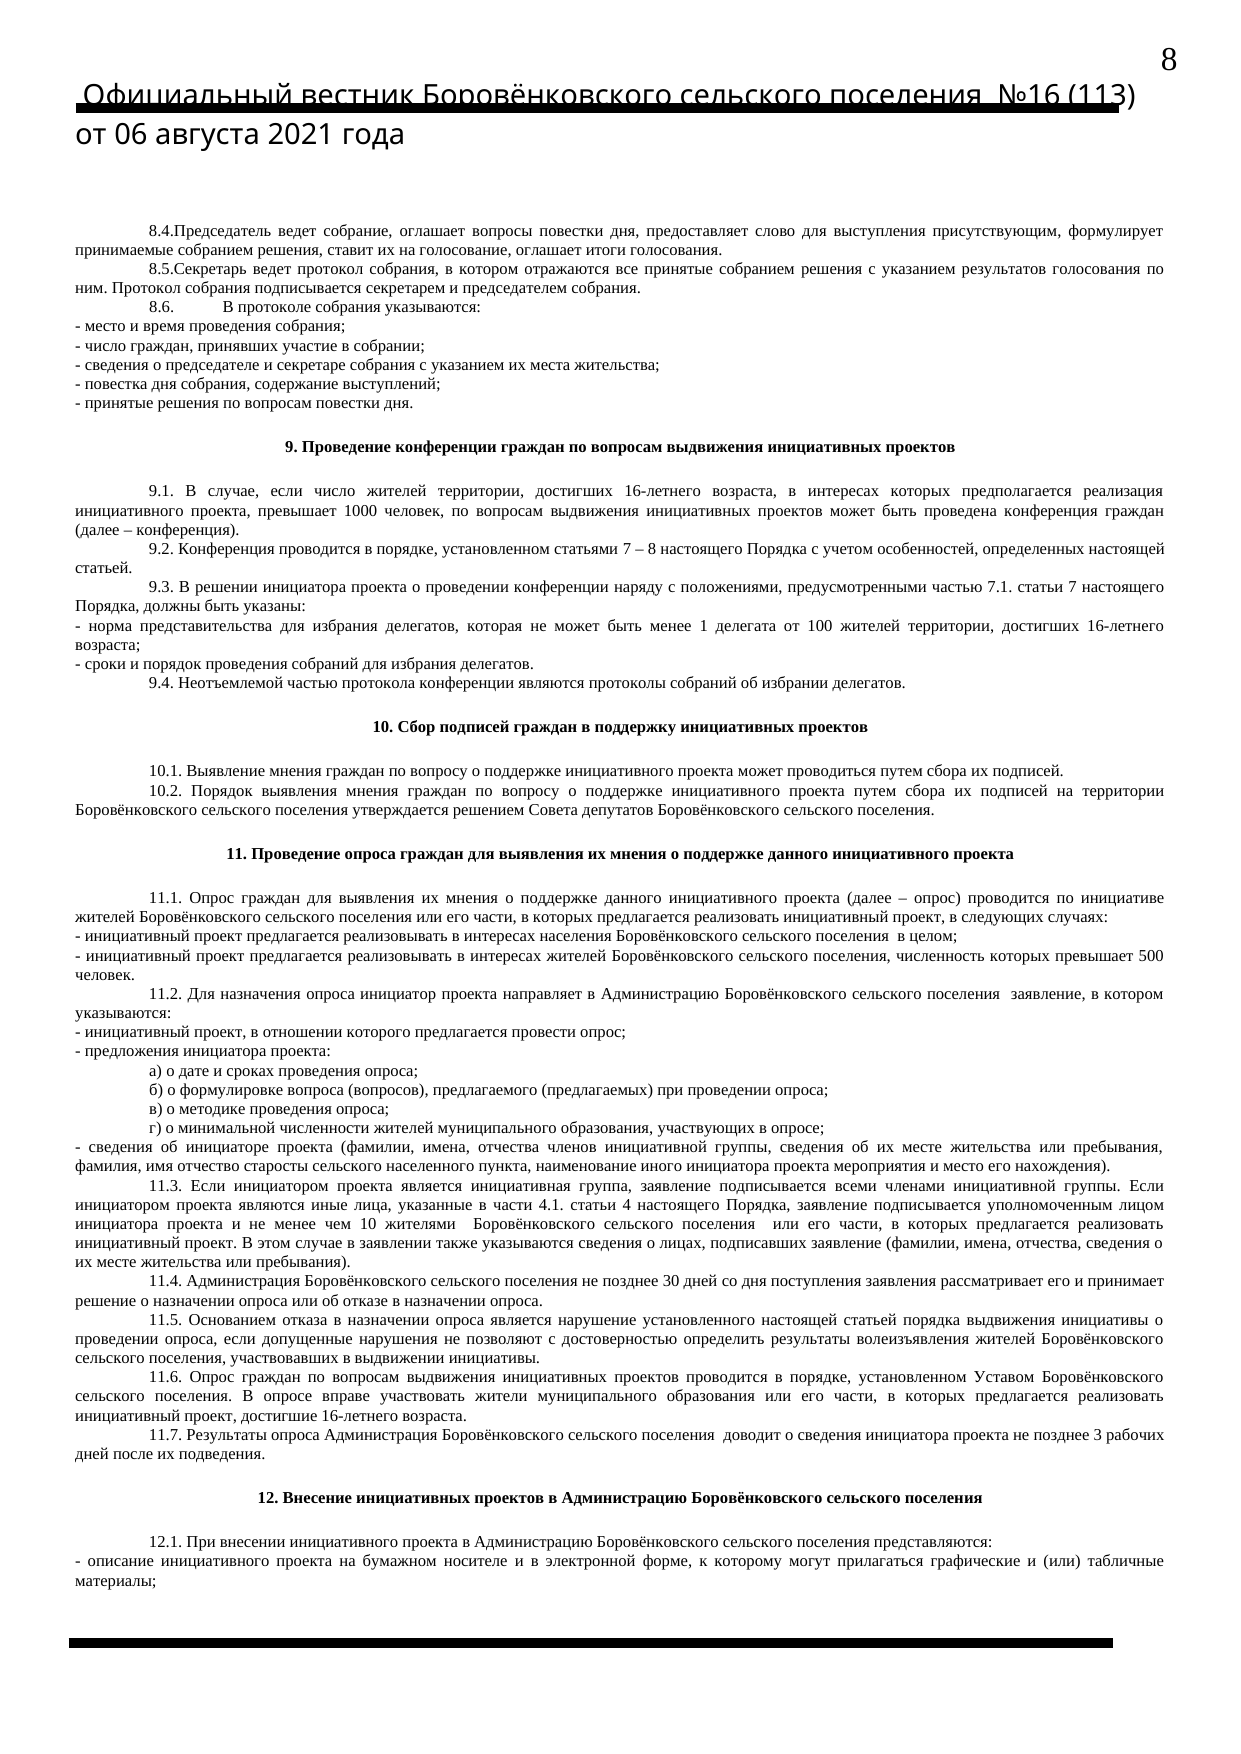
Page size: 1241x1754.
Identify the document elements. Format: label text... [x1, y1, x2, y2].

list 8.4.Председатель ведет собрание, оглашает вопросы повестки дня, предоставляет слово для выступления присутствующим, формулирует принимаемые собранием решения, ставит их на голосование, оглашает итоги голосования. [75, 220, 1165, 259]
list 11.6. Опрос граждан по вопросам выдвижения инициативных проектов проводится в порядке, установленном Уставом Боровёнковского сельского поселения. В опросе вправе участвовать жители муниципального образования или его части, в которых предлагается реализовать инициативный проект, достигшие 16-летнего возраста. [75, 1367, 1165, 1424]
text 9. Проведение конференции граждан по вопросам выдвижения инициативных проектов [75, 437, 1165, 456]
list - место и время проведения собрания; [75, 316, 1165, 335]
list 11.2. Для назначения опроса инициатор проекта направляет в Администрацию Боровёнковского сельского поселения заявление, в котором указываются: [75, 984, 1165, 1022]
list В протоколе собрания указываются: [149, 297, 1165, 316]
list 12.1. При внесении инициативного проекта в Администрацию Боровёнковского сельского поселения представляются: [75, 1532, 1165, 1551]
list 9.1. В случае, если число жителей территории, достигших 16-летнего возраста, в интересах которых предполагается реализация инициативного проекта, превышает 1000 человек, по вопросам выдвижения инициативных проектов может быть проведена конференция граждан (далее – конференция). [75, 481, 1165, 539]
list - инициативный проект, в отношении которого предлагается провести опрос; [75, 1022, 1165, 1041]
text 11. Проведение опроса граждан для выявления их мнения о поддержке данного инициативного проекта [75, 844, 1165, 863]
list 9.4. Неотъемлемой частью протокола конференции являются протоколы собраний об избрании делегатов. [75, 673, 1165, 692]
list 10.1. Выявление мнения граждан по вопросу о поддержке инициативного проекта может проводиться путем сбора их подписей. [75, 761, 1165, 780]
list - сведения о председателе и секретаре собрания с указанием их места жительства; [75, 354, 1165, 374]
list 9.3. В решении инициатора проекта о проведении конференции наряду с положениями, предусмотренными частью 7.1. статьи 7 настоящего Порядка, должны быть указаны: [75, 577, 1165, 615]
list - число граждан, принявших участие в собрании; [75, 335, 1165, 354]
list 11.7. Результаты опроса Администрация Боровёнковского сельского поселения доводит о сведения инициатора проекта не позднее 3 рабочих дней после их подведения. [75, 1424, 1165, 1463]
list 9.2. Конференция проводится в порядке, установленном статьями 7 – 8 настоящего Порядка с учетом особенностей, определенных настоящей статьей. [75, 539, 1165, 577]
list - сведения об инициаторе проекта (фамилии, имена, отчества членов инициативной группы, сведения об их месте жительства или пребывания, фамилия, имя отчество старосты сельского населенного пункта, наименование иного инициатора проекта мероприятия и место его нахождения). [75, 1137, 1165, 1175]
list - описание инициативного проекта на бумажном носителе и в электронной форме, к которому могут прилагаться графические и (или) табличные материалы; [75, 1551, 1165, 1589]
list - норма представительства для избрания делегатов, которая не может быть менее 1 делегата от 100 жителей территории, достигших 16-летнего возраста; [75, 615, 1165, 654]
list 11.3. Если инициатором проекта является инициативная группа, заявление подписывается всеми членами инициативной группы. Если инициатором проекта являются иные лица, указанные в части 4.1. статьи 4 настоящего Порядка, заявление подписывается уполномоченным лицом инициатора проекта и не менее чем 10 жителями Боровёнковского сельского поселения или его части, в которых предлагается реализовать инициативный проект. В этом случае в заявлении также указываются сведения о лицах, подписавших заявление (фамилии, имена, отчества, сведения о их месте жительства или пребывания). [75, 1175, 1165, 1271]
list - сроки и порядок проведения собраний для избрания делегатов. [75, 654, 1165, 673]
list г) о минимальной численности жителей муниципального образования, участвующих в опросе; [75, 1118, 1165, 1137]
list 11.1. Опрос граждан для выявления их мнения о поддержке данного инициативного проекта (далее – опрос) проводится по инициативе жителей Боровёнковского сельского поселения или его части, в которых предлагается реализовать инициативный проект, в следующих случаях: [75, 888, 1165, 926]
list б) о формулировке вопроса (вопросов), предлагаемого (предлагаемых) при проведении опроса; [75, 1079, 1165, 1099]
list а) о дате и сроках проведения опроса; [75, 1060, 1165, 1079]
list 10.2. Порядок выявления мнения граждан по вопросу о поддержке инициативного проекта путем сбора их подписей на территории Боровёнковского сельского поселения утверждается решением Совета депутатов Боровёнковского сельского поселения. [75, 780, 1165, 819]
list 11.5. Основанием отказа в назначении опроса является нарушение установленного настоящей статьей порядка выдвижения инициативы о проведении опроса, если допущенные нарушения не позволяют с достоверностью определить результаты волеизъявления жителей Боровёнковского сельского поселения, участвовавших в выдвижении инициативы. [75, 1309, 1165, 1367]
list - принятые решения по вопросам повестки дня. [75, 393, 1165, 412]
list 11.4. Администрация Боровёнковского сельского поселения не позднее 30 дней со дня поступления заявления рассматривает его и принимает решение о назначении опроса или об отказе в назначении опроса. [75, 1271, 1165, 1309]
text 10. Сбор подписей граждан в поддержку инициативных проектов [75, 717, 1165, 736]
text 12. Внесение инициативных проектов в Администрацию Боровёнковского сельского поселения [75, 1488, 1165, 1507]
list - повестка дня собрания, содержание выступлений; [75, 374, 1165, 393]
list - инициативный проект предлагается реализовывать в интересах жителей Боровёнковского сельского поселения, численность которых превышает 500 человек. [75, 945, 1165, 984]
list 8.5.Секретарь ведет протокол собрания, в котором отражаются все принятые собранием решения с указанием результатов голосования по ним. Протокол собрания подписывается секретарем и председателем собрания. [75, 259, 1165, 297]
list - предложения инициатора проекта: [75, 1041, 1165, 1060]
list в) о методике проведения опроса; [75, 1099, 1165, 1118]
list - инициативный проект предлагается реализовывать в интересах населения Боровёнковского сельского поселения в целом; [75, 926, 1165, 945]
